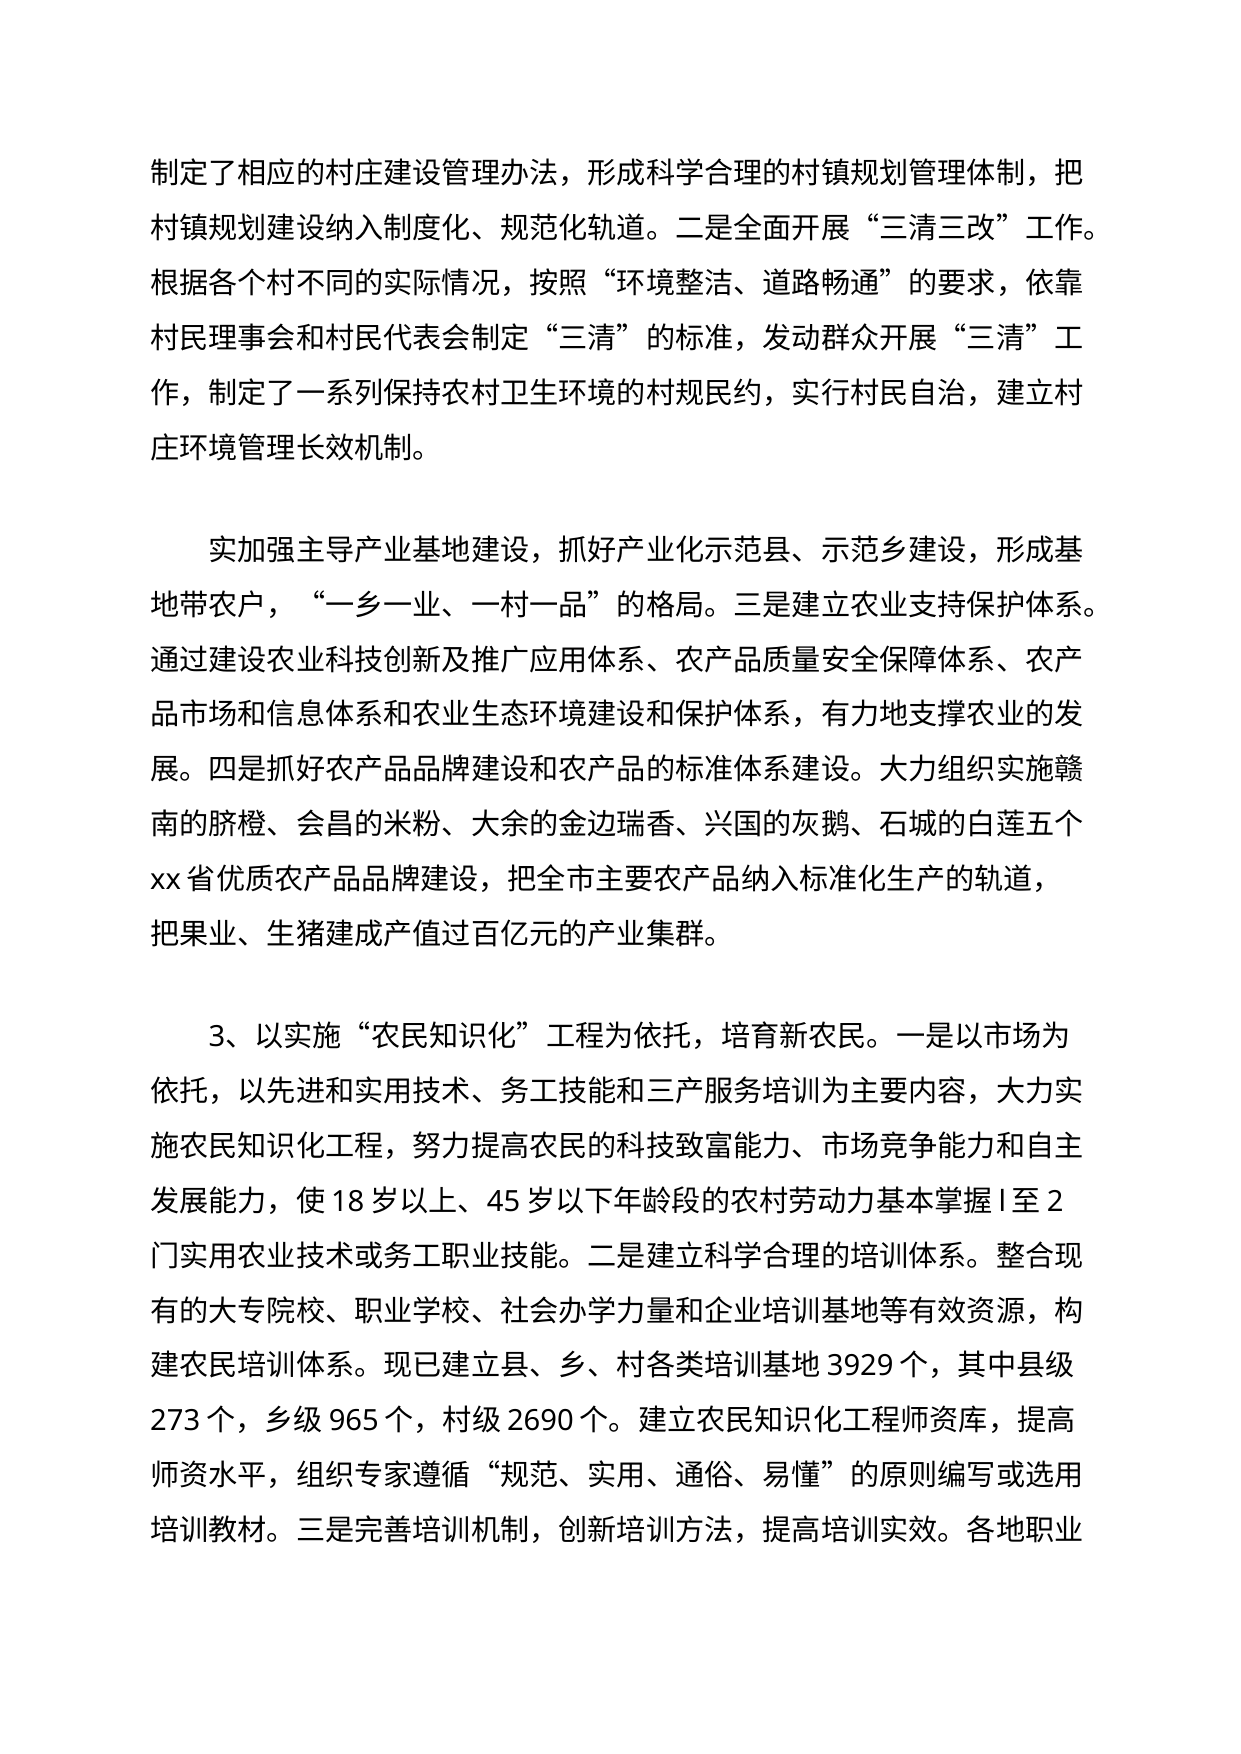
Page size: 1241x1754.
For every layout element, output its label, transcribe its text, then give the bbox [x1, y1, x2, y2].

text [150, 1012, 1090, 1549]
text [150, 150, 1090, 467]
text 实加强主导产业基地建设，抓好产业化示范县、示范乡建设，形成基地带农户，“一乡一业、一村一品”的格局。三是建立农业支持保护体系。通过建设农业科技创新及推广应用体系、农产品质量安全保障体系、农产品市场和信息体系和农业生态环境建设和保护体系，有力地支撑农业的发展。四是抓好农产品品牌建设和农产品的标准体系建设。大力组织实施赣南的脐橙、会昌的米粉、大余的金边瑞香、兴国的灰鹅、石城的白莲五个xx省优质农产品品牌建设，把全市主要农产品纳入标准化生产的轨道，把果业、生猪建成产值过百亿元的产业集群。 [150, 526, 1090, 953]
